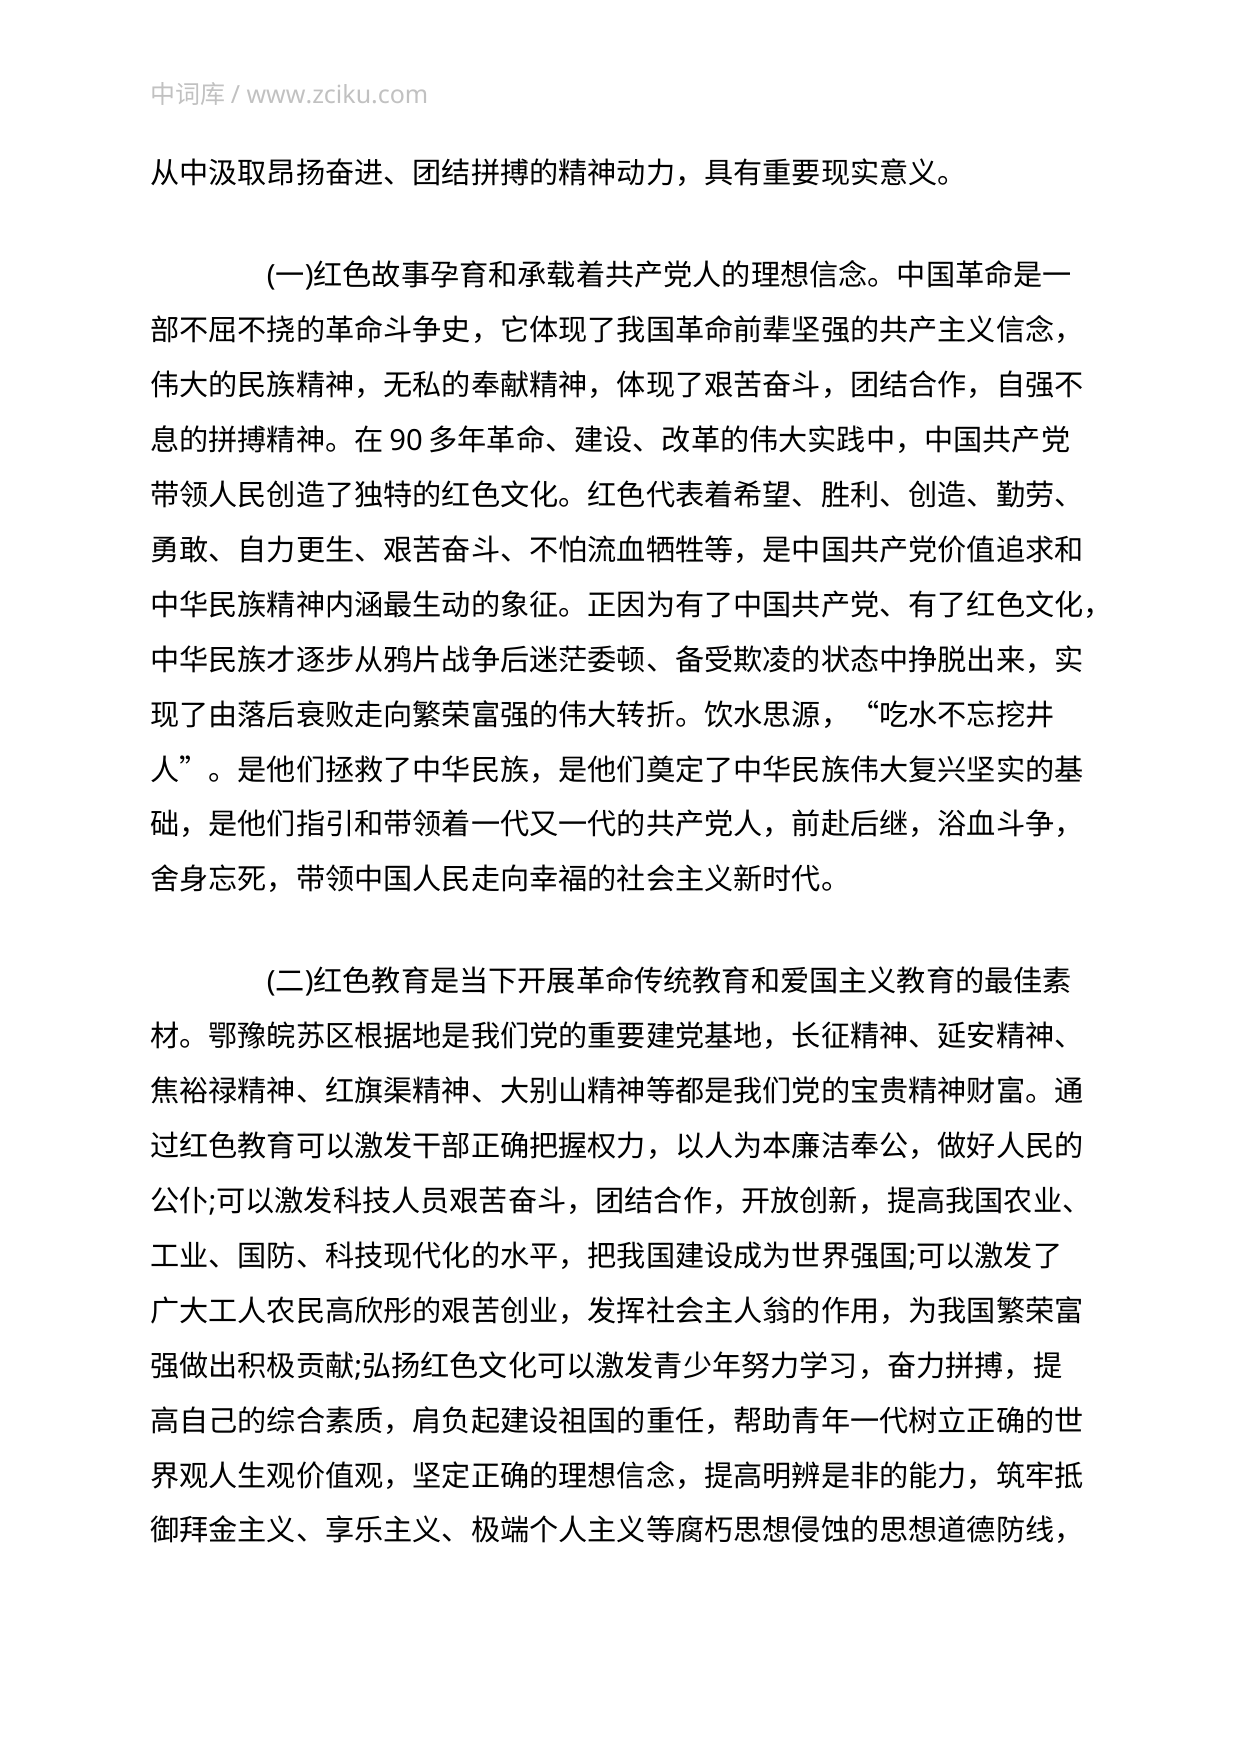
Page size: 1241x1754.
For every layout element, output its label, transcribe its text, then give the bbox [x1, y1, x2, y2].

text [150, 958, 1090, 1549]
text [150, 150, 1090, 192]
text (一)红色故事孕育和承载着共产党人的理想信念。中国革命是一部不屈不挠的革命斗争史，它体现了我国革命前辈坚强的共产主义信念，伟大的民族精神，无私的奉献精神，体现了艰苦奋斗，团结合作，自强不息的拼搏精神。在90多年革命、建设、改革的伟大实践中，中国共产党带领人民创造了独特的红色文化。红色代表着希望、胜利、创造、勤劳、勇敢、自力更生、艰苦奋斗、不怕流血牺牲等，是中国共产党价值追求和中华民族精神内涵最生动的象征。正因为有了中国共产党、有了红色文化，中华民族才逐步从鸦片战争后迷茫委顿、备受欺凌的状态中挣脱出来，实现了由落后衰败走向繁荣富强的伟大转折。饮水思源，“吃水不忘挖井人”。是他们拯救了中华民族，是他们奠定了中华民族伟大复兴坚实的基础，是他们指引和带领着一代又一代的共产党人，前赴后继，浴血斗争，舍身忘死，带领中国人民走向幸福的社会主义新时代。 [150, 252, 1090, 898]
